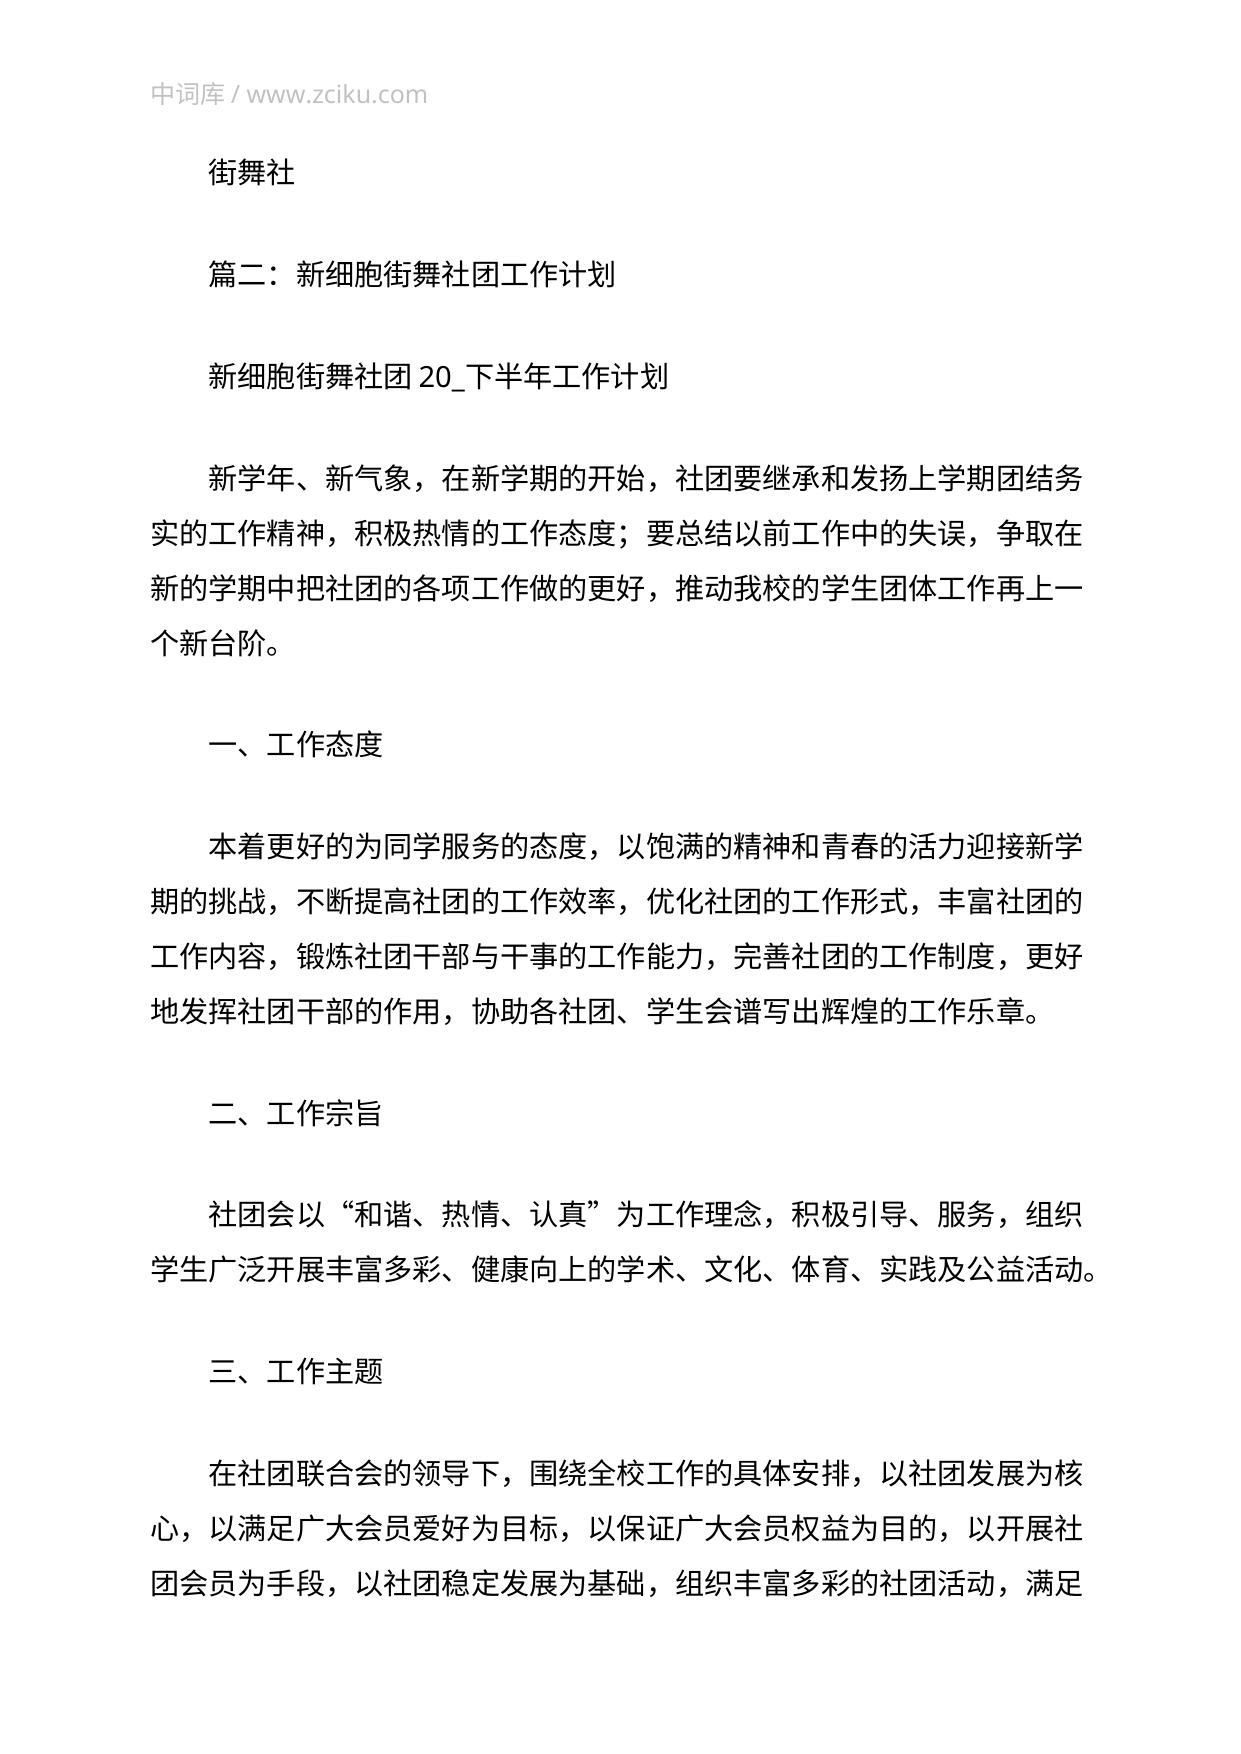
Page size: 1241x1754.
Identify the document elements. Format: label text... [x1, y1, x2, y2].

text 篇二：新细胞街舞社团工作计划 [150, 252, 1090, 294]
text 社团会以“和谐、热情、认真”为工作理念，积极引导、服务，组织学生广泛开展丰富多彩、健康向上的学术、文化、体育、实践及公益活动。 [150, 1192, 1090, 1289]
text 二、工作宗旨 [150, 1090, 1090, 1132]
text 街舞社 [150, 150, 1090, 192]
text 三、工作主题 [150, 1349, 1090, 1391]
text 本着更好的为同学服务的态度，以饱满的精神和青春的活力迎接新学期的挑战，不断提高社团的工作效率，优化社团的工作形式，丰富社团的工作内容，锻炼社团干部与干事的工作能力，完善社团的工作制度，更好地发挥社团干部的作用，协助各社团、学生会谱写出辉煌的工作乐章。 [150, 824, 1090, 1031]
text 一、工作态度 [150, 722, 1090, 764]
text 新细胞街舞社团20_下半年工作计划 [150, 353, 1090, 396]
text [150, 1450, 1090, 1602]
text 新学年、新气象，在新学期的开始，社团要继承和发扬上学期团结务实的工作精神，积极热情的工作态度；要总结以前工作中的失误，争取在新的学期中把社团的各项工作做的更好，推动我校的学生团体工作再上一个新台阶。 [150, 456, 1090, 662]
